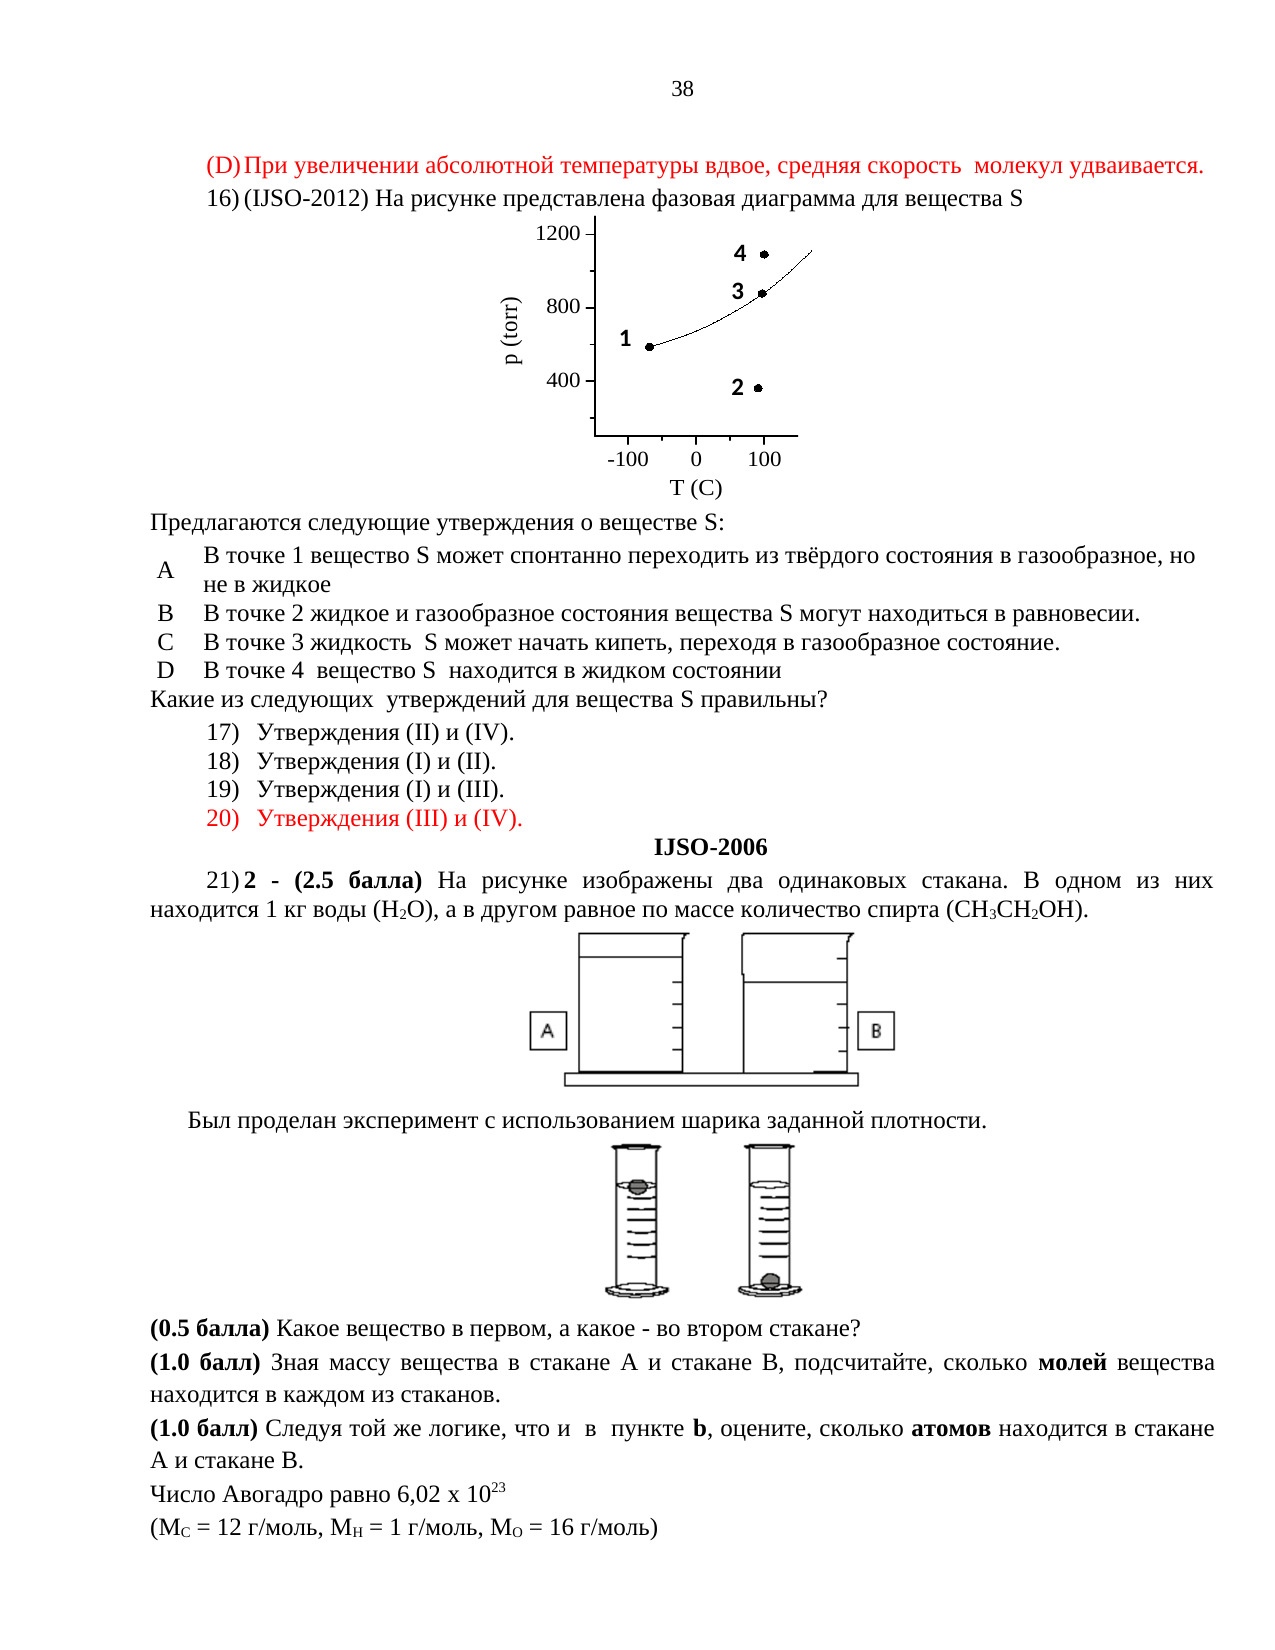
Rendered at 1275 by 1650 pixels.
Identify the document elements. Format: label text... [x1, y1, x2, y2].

text (1.0 балл) Зная массу вещества в стакане А и стакане В, подсчитайте, сколько молей вещества находится в каждом из стаканов. [150, 1347, 1215, 1408]
table_cell В точке 3 жидкость S может начать кипеть, переходя в газообразное состояние. [192, 627, 1219, 655]
table_cell B [139, 598, 192, 627]
text IJSO-2006 [206, 832, 1215, 861]
table_cell D [139, 655, 192, 684]
table_cell В точке 2 жидкое и газообразное состояния вещества S могут находиться в равновесии. [192, 598, 1219, 627]
list 2 - (2.5 балла) На рисунке изображены два одинаковых стакана. В одном из них находится воды (H2O), а в другом равное по массе количество спирта (CH3CH2OH). [150, 865, 1215, 923]
list Утверждения (III) и (IV). [150, 803, 1215, 832]
list Утверждения (I) и (III). [150, 774, 1215, 803]
list При увеличении абсолютной температуры вдвое, средняя скорость молекул удваивается. [150, 150, 1215, 179]
list (IJSO-2012) На рисунке представлена фазовая диаграмма для вещества S [150, 183, 1215, 212]
table_header В точке 1 вещество S может спонтанно переходить из твёрдого состояния в газообразное, но не в жидкое [192, 540, 1219, 598]
table_cell C [139, 627, 192, 655]
picture [508, 922, 913, 1101]
list Утверждения (I) и (II). [150, 746, 1215, 774]
table_header A [139, 540, 192, 598]
text (МC = 12 г/моль, МH = 1 г/моль, МO = 16 г/моль) [150, 1512, 1215, 1540]
picture [592, 1137, 810, 1310]
table_cell В точке 4 вещество S находится в жидком состоянии [192, 655, 1219, 684]
text Какие из следующих утверждений для вещества S правильны? [150, 684, 1215, 713]
text Число Авогадро равно 6,02 x 1023 [150, 1479, 1215, 1507]
text (1.0 балл) Следуя той же логике, что и в пункте b, оцените, сколько атомов находится в стакане A и стакане B. [150, 1413, 1215, 1474]
text (0.5 балла) Какое вещество в первом, а какое - во втором стакане? [150, 1313, 1215, 1342]
text Предлагаются следующие утверждения о веществе S: [150, 507, 1215, 536]
text Был проделан эксперимент с использованием шарика заданной плотности. [187, 1105, 1215, 1134]
list Утверждения (II) и (IV). [150, 717, 1215, 746]
